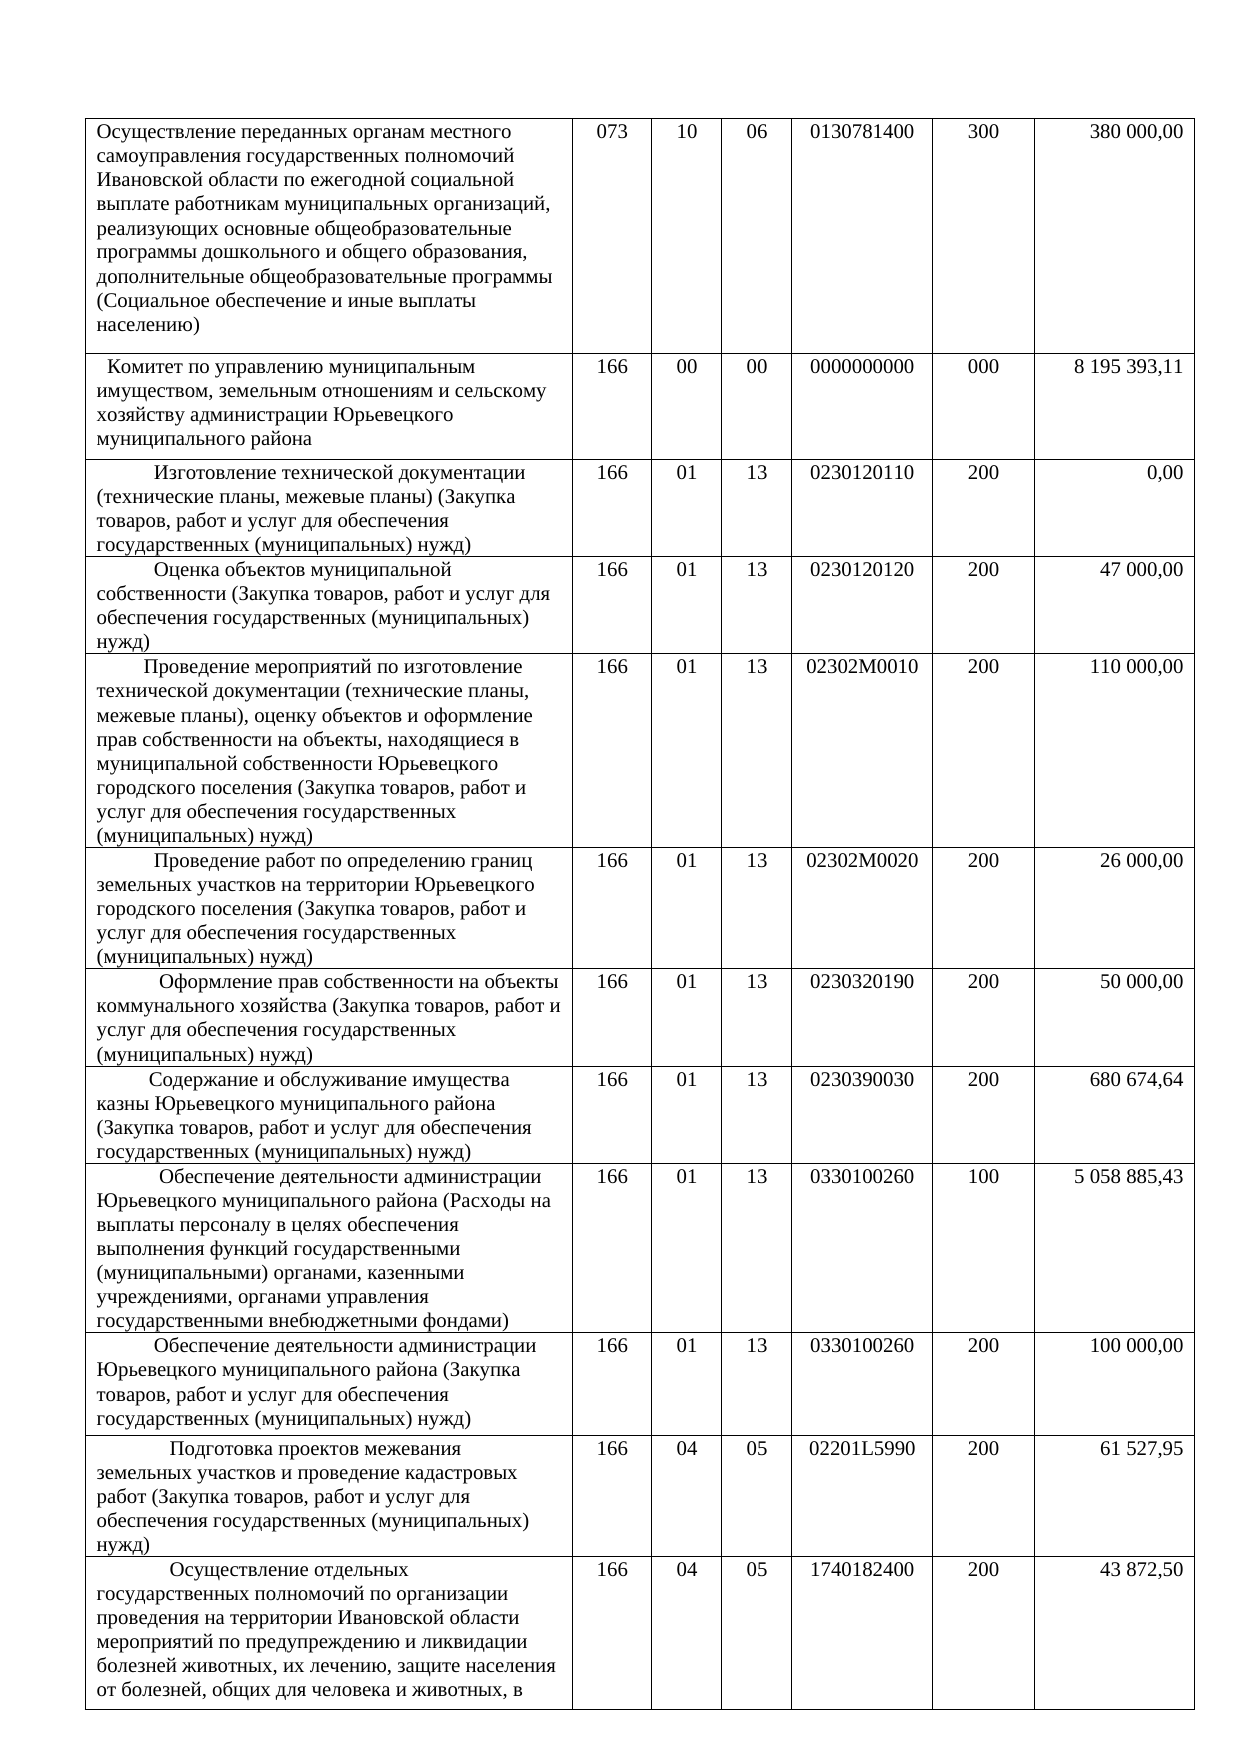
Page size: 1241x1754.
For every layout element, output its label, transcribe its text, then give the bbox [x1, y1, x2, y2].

table_cell 02201L5990 [792, 1436, 932, 1556]
table_cell 01 [652, 1164, 721, 1332]
table_cell 04 [652, 1557, 721, 1709]
table_cell 200 [933, 557, 1034, 653]
table_cell 200 [933, 969, 1034, 1066]
table_cell Подготовка проектов межевания земельных участков и проведение кадастровых работ (Закупка товаров, работ и услуг для обеспечения государственных (муниципальных) нужд) [86, 1436, 572, 1556]
table_cell Оценка объектов муниципальной собственности (Закупка товаров, работ и услуг для обеспечения государственных (муниципальных) нужд) [86, 557, 572, 653]
table_cell 0230120120 [792, 557, 932, 653]
table_cell 1740182400 [792, 1557, 932, 1709]
table_cell 166 [573, 1436, 651, 1556]
table_cell 200 [933, 1067, 1034, 1163]
table_cell 13 [722, 1067, 791, 1163]
table_cell 8 195 393,11 [1035, 354, 1194, 459]
table_cell 00 [722, 354, 791, 459]
table_cell 0130781400 [792, 119, 932, 352]
table_cell 166 [573, 1067, 651, 1163]
table_cell 02302М0010 [792, 654, 932, 847]
table_cell 200 [933, 1557, 1034, 1709]
table_cell 01 [652, 848, 721, 968]
table_cell 200 [933, 848, 1034, 968]
table_cell 166 [573, 557, 651, 653]
table_cell 0330100260 [792, 1333, 932, 1434]
table_cell 200 [933, 1436, 1034, 1556]
table_cell 0230120110 [792, 460, 932, 556]
table_cell 0230320190 [792, 969, 932, 1066]
table_cell 680 674,64 [1035, 1067, 1194, 1163]
table_cell 200 [933, 460, 1034, 556]
table_cell 47 000,00 [1035, 557, 1194, 653]
table_cell Проведение мероприятий по изготовление технической документации (технические планы, межевые планы), оценку объектов и оформление прав собственности на объекты, находящиеся в муниципальной собственности Юрьевецкого городского поселения (Закупка товаров, работ и услуг для обеспечения государственных (муниципальных) нужд) [86, 654, 572, 847]
table_cell 380 000,00 [1035, 119, 1194, 352]
table_cell Оформление прав собственности на объекты коммунального хозяйства (Закупка товаров, работ и услуг для обеспечения государственных (муниципальных) нужд) [86, 969, 572, 1066]
table_cell 0000000000 [792, 354, 932, 459]
table_cell 01 [652, 654, 721, 847]
table_cell 50 000,00 [1035, 969, 1194, 1066]
table_cell 61 527,95 [1035, 1436, 1194, 1556]
table_cell 01 [652, 557, 721, 653]
table_cell 0330100260 [792, 1164, 932, 1332]
table_cell 100 [933, 1164, 1034, 1332]
table_cell 01 [652, 1333, 721, 1434]
table_cell 166 [573, 1557, 651, 1709]
table_cell 01 [652, 969, 721, 1066]
table_cell Обеспечение деятельности администрации Юрьевецкого муниципального района (Расходы на выплаты персоналу в целях обеспечения выполнения функций государственными (муниципальными) органами, казенными учреждениями, органами управления государственными внебюджетными фондами) [86, 1164, 572, 1332]
table_cell 02302М0020 [792, 848, 932, 968]
table_cell 13 [722, 969, 791, 1066]
table_cell 166 [573, 848, 651, 968]
table_cell 13 [722, 460, 791, 556]
table_cell 06 [722, 119, 791, 352]
table_cell 13 [722, 848, 791, 968]
table_cell 04 [652, 1436, 721, 1556]
table_cell Обеспечение деятельности администрации Юрьевецкого муниципального района (Закупка товаров, работ и услуг для обеспечения государственных (муниципальных) нужд) [86, 1333, 572, 1434]
table_cell 166 [573, 354, 651, 459]
table_cell 300 [933, 119, 1034, 352]
table_cell 200 [933, 654, 1034, 847]
table_cell 01 [652, 460, 721, 556]
table_cell 166 [573, 969, 651, 1066]
table_cell 0230390030 [792, 1067, 932, 1163]
table_cell 073 [573, 119, 651, 352]
table_cell 13 [722, 1164, 791, 1332]
table_cell Изготовление технической документации (технические планы, межевые планы) (Закупка товаров, работ и услуг для обеспечения государственных (муниципальных) нужд) [86, 460, 572, 556]
table_cell 200 [933, 1333, 1034, 1434]
table_cell 13 [722, 557, 791, 653]
table_cell 166 [573, 654, 651, 847]
table_cell 100 000,00 [1035, 1333, 1194, 1434]
table_cell Комитет по управлению муниципальным имуществом, земельным отношениям и сельскому хозяйству администрации Юрьевецкого муниципального района [86, 354, 572, 459]
table_cell 01 [652, 1067, 721, 1163]
table_cell 166 [573, 1333, 651, 1434]
table_cell 166 [573, 460, 651, 556]
table_cell 05 [722, 1557, 791, 1709]
table_cell 13 [722, 654, 791, 847]
table_cell 0,00 [1035, 460, 1194, 556]
table_cell 05 [722, 1436, 791, 1556]
table_cell 166 [573, 1164, 651, 1332]
table_cell 110 000,00 [1035, 654, 1194, 847]
table_cell 13 [722, 1333, 791, 1434]
table_cell 43 872,50 [1035, 1557, 1194, 1709]
table_cell 000 [933, 354, 1034, 459]
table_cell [86, 1557, 572, 1709]
table_cell 26 000,00 [1035, 848, 1194, 968]
table_cell 5 058 885,43 [1035, 1164, 1194, 1332]
table_cell 00 [652, 354, 721, 459]
table_cell Содержание и обслуживание имущества казны Юрьевецкого муниципального района (Закупка товаров, работ и услуг для обеспечения государственных (муниципальных) нужд) [86, 1067, 572, 1163]
table_cell Проведение работ по определению границ земельных участков на территории Юрьевецкого городского поселения (Закупка товаров, работ и услуг для обеспечения государственных (муниципальных) нужд) [86, 848, 572, 968]
table_cell 10 [652, 119, 721, 352]
